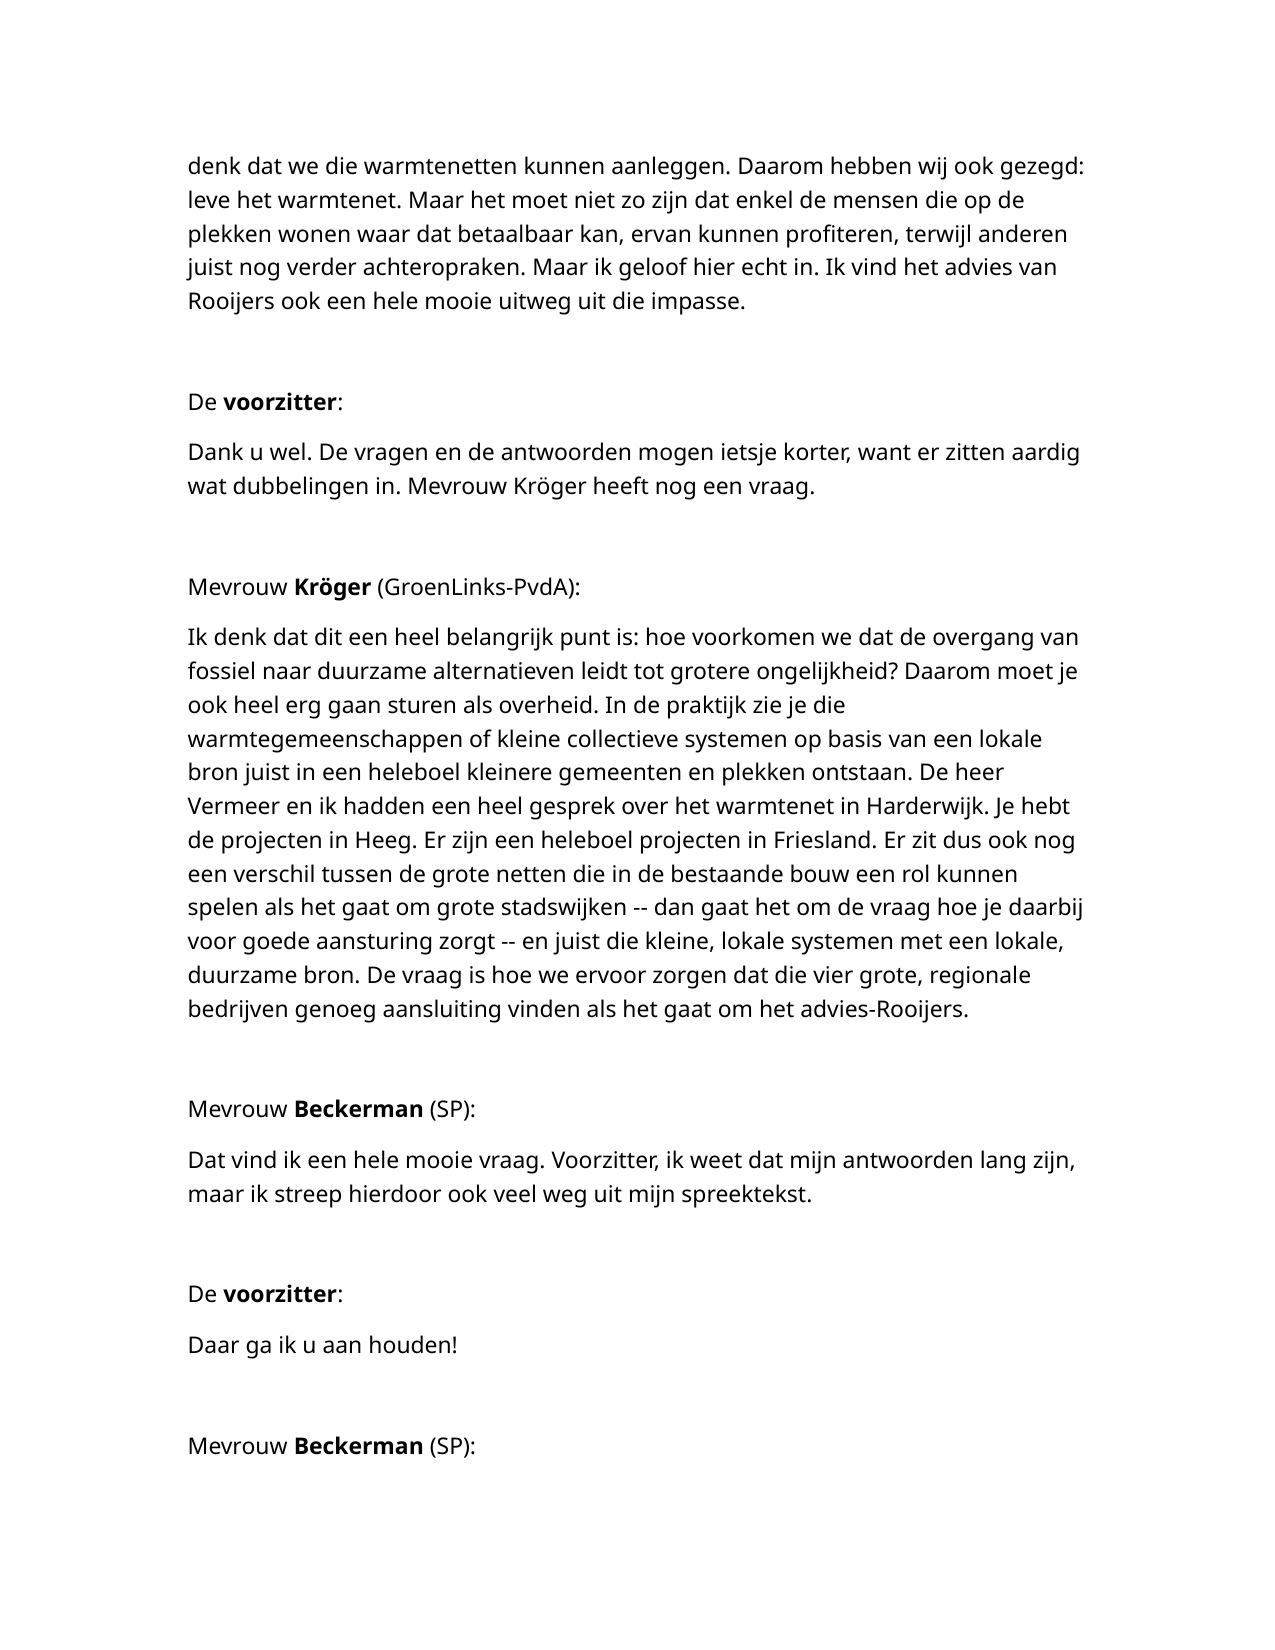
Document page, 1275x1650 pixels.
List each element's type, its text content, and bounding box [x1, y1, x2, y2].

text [187, 150, 1087, 316]
text Dat vind ik een hele mooie vraag. Voorzitter, ik weet dat mijn antwoorden lang zijn, maar ik streep hierdoor ook veel weg uit mijn spreektekst. [187, 1144, 1087, 1209]
text Daar ga ik u aan houden! [187, 1329, 1087, 1360]
text Mevrouw Kröger (GroenLinks-PvdA): [187, 571, 1087, 602]
text De voorzitter: [187, 386, 1087, 417]
text Ik denk dat dit een heel belangrijk punt is: hoe voorkomen we dat de overgang van fossiel naar duurzame alternatieven leidt tot grotere ongelijkheid? Daarom moet je ook heel erg gaan sturen als overheid. In de praktijk zie je die warmtegemeenschappen of kleine collectieve systemen op basis van een lokale bron juist in een heleboel kleinere gemeenten en plekken ontstaan. De heer Vermeer en ik hadden een heel gesprek over het warmtenet in Harderwijk. Je hebt de projecten in Heeg. Er zijn een heleboel projecten in Friesland. Er zit dus ook nog een verschil tussen de grote netten die in de bestaande bouw een rol kunnen spelen als het gaat om grote stadswijken -- dan gaat het om de vraag hoe je daarbij voor goede aansturing zorgt -- en juist die kleine, lokale systemen met een lokale, duurzame bron. De vraag is hoe we ervoor zorgen dat die vier grote, regionale bedrijven genoeg aansluiting vinden als het gaat om het advies-Rooijers. [187, 621, 1087, 1024]
text De voorzitter: [187, 1278, 1087, 1309]
text Mevrouw Beckerman (SP): [187, 1093, 1087, 1124]
text Mevrouw Beckerman (SP): [187, 1429, 1087, 1461]
text Dank u wel. De vragen en de antwoorden mogen ietsje korter, want er zitten aardig wat dubbelingen in. Mevrouw Kröger heeft nog een vraag. [187, 436, 1087, 501]
